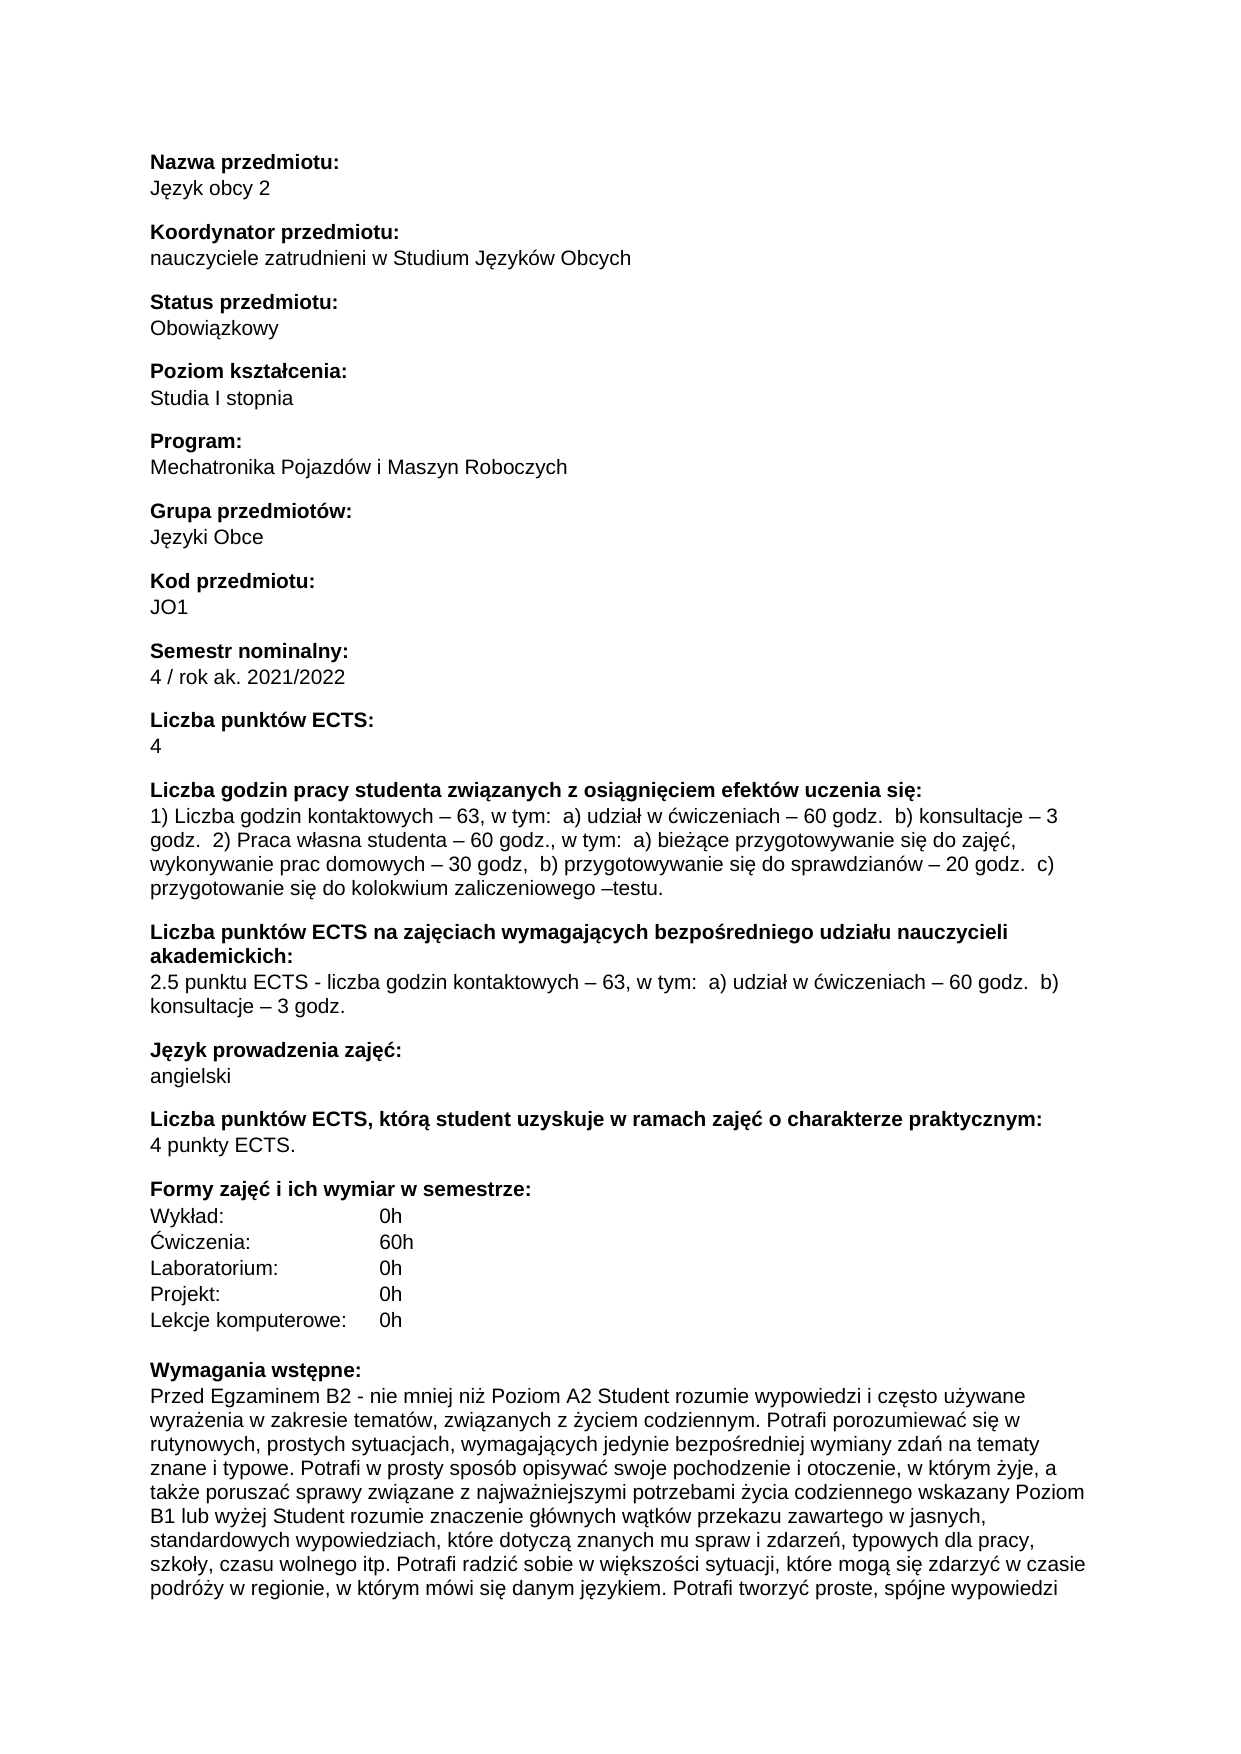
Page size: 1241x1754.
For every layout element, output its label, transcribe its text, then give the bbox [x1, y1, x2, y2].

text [150, 1384, 1090, 1599]
text Kod przedmiotu: [150, 569, 1090, 593]
text 4 punkty ECTS. [150, 1133, 1090, 1157]
text 4 [150, 734, 1090, 758]
table_cell Laboratorium: [140, 1256, 367, 1280]
text JO1 [150, 595, 1090, 619]
text Studia I stopnia [150, 385, 1090, 409]
table_cell 0h [369, 1306, 597, 1332]
text Program: [150, 429, 1090, 453]
table_cell 60h [369, 1228, 597, 1254]
text Nazwa przedmiotu: [150, 150, 1090, 174]
text Języki Obce [150, 525, 1090, 549]
table_cell Ćwiczenia: [140, 1230, 367, 1254]
text Język obcy 2 [150, 176, 1090, 200]
text Grupa przedmiotów: [150, 499, 1090, 523]
text Formy zajęć i ich wymiar w semestrze: [150, 1177, 1090, 1201]
table_header Wykład: [140, 1204, 367, 1228]
text angielski [150, 1063, 1090, 1087]
text Semestr nominalny: [150, 638, 1090, 662]
text Poziom kształcenia: [150, 359, 1090, 383]
text Język prowadzenia zajęć: [150, 1037, 1090, 1061]
text Wymagania wstępne: [150, 1358, 1090, 1382]
text nauczyciele zatrudnieni w Studium Języków Obcych [150, 246, 1090, 270]
text Obowiązkowy [150, 316, 1090, 339]
text Liczba punktów ECTS, którą student uzyskuje w ramach zajęć o charakterze praktycznym: [150, 1107, 1090, 1131]
text Mechatronika Pojazdów i Maszyn Roboczych [150, 455, 1090, 479]
text Liczba punktów ECTS: [150, 708, 1090, 732]
text 1) Liczba godzin kontaktowych – 63, w tym: a) udział w ćwiczeniach – 60 godz. b) konsultacje – 3 godz. 2) Praca własna studenta – 60 godz., w tym: a) bieżące przygotowywanie się do zajęć, wykonywanie prac domowych – 30 godz, b) przygotowywanie się do sprawdzianów – 20 godz. c) przygotowanie się do kolokwium zaliczeniowego –testu. [150, 804, 1090, 900]
table_header 0h [369, 1204, 597, 1228]
text Liczba godzin pracy studenta związanych z osiągnięciem efektów uczenia się: [150, 778, 1090, 802]
table_cell 0h [369, 1254, 597, 1280]
text 2.5 punktu ECTS - liczba godzin kontaktowych – 63, w tym: a) udział w ćwiczeniach – 60 godz. b) konsultacje – 3 godz. [150, 970, 1090, 1018]
text Liczba punktów ECTS na zajęciach wymagających bezpośredniego udziału nauczycieli akademickich: [150, 920, 1090, 968]
text Koordynator przedmiotu: [150, 220, 1090, 244]
text 4 / rok ak. 2021/2022 [150, 664, 1090, 688]
text Status przedmiotu: [150, 289, 1090, 313]
table_cell Projekt: [140, 1282, 367, 1306]
table_cell 0h [369, 1280, 597, 1306]
table_cell Lekcje komputerowe: [140, 1308, 367, 1332]
